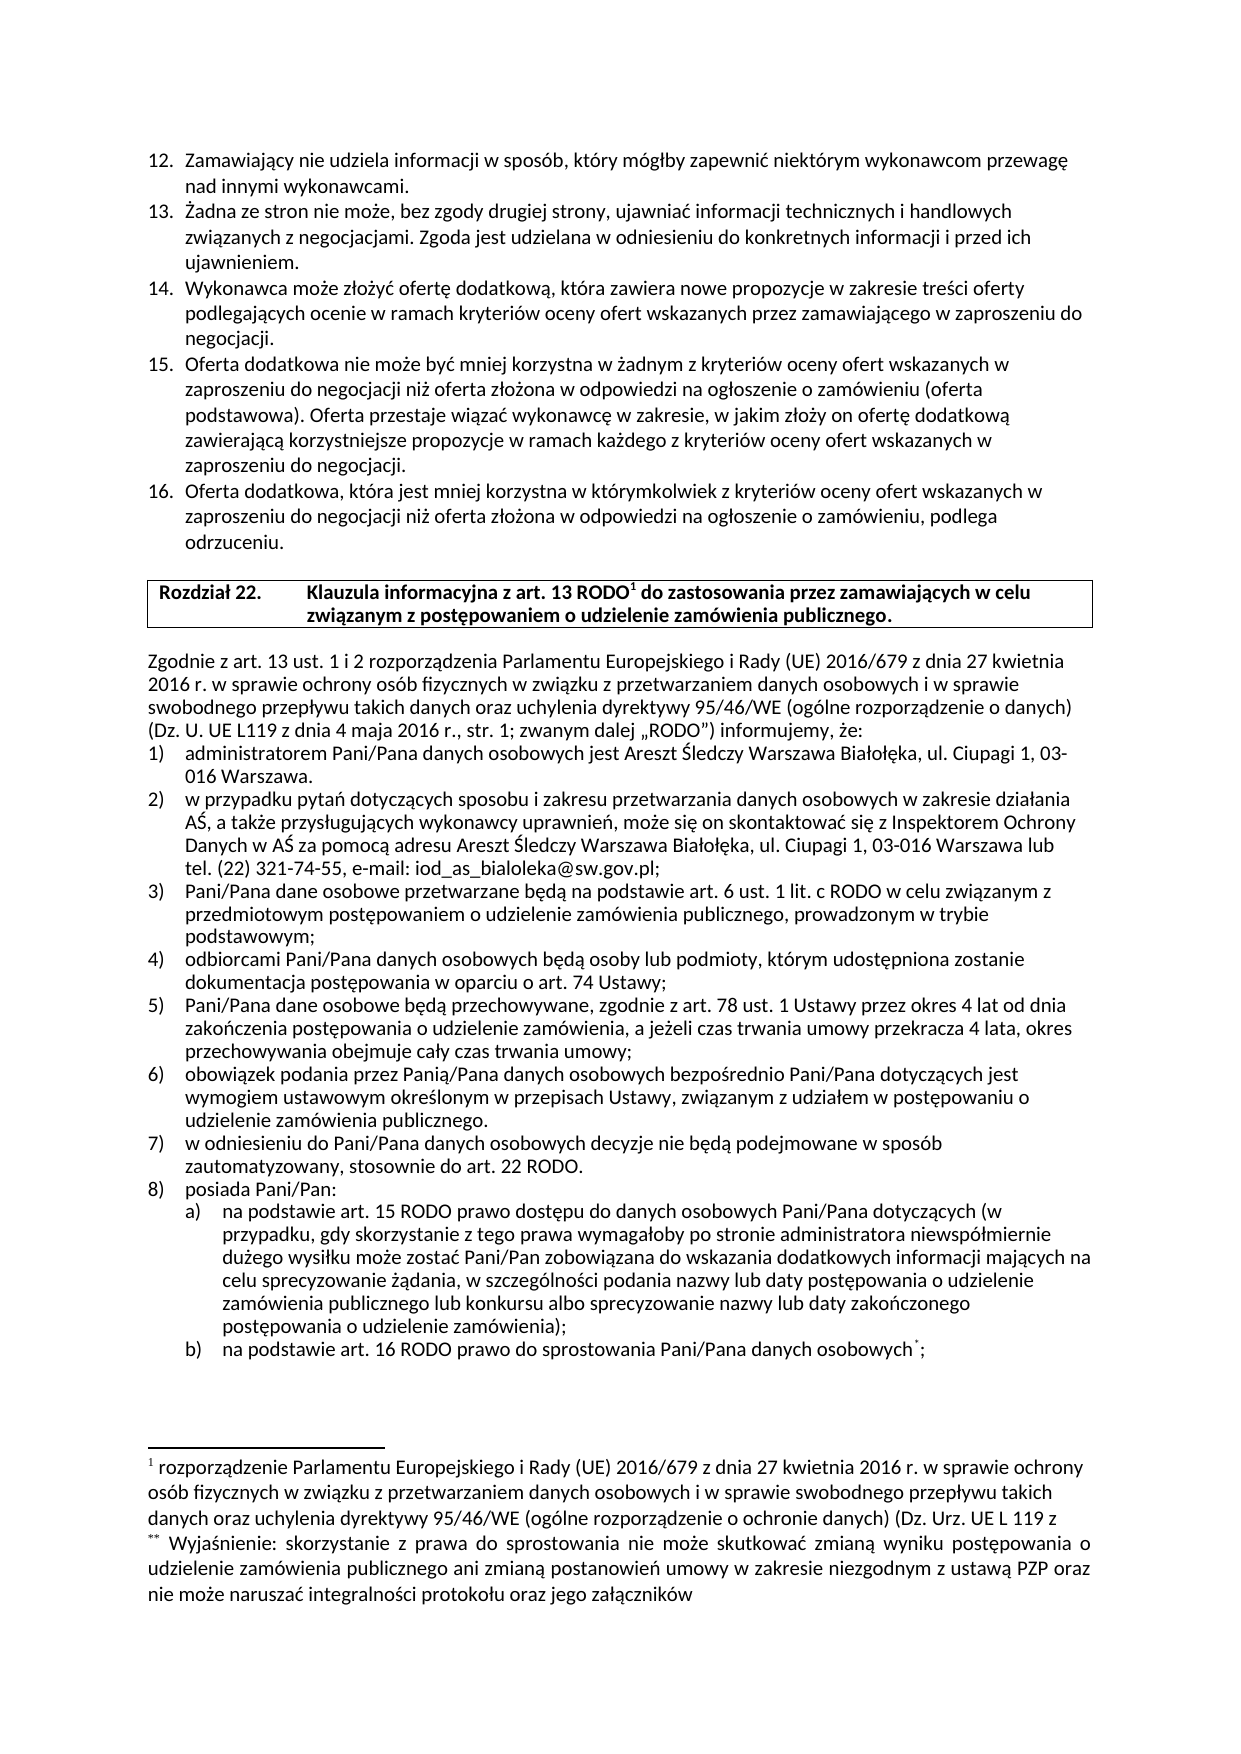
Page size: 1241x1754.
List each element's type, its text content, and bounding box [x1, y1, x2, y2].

list na podstawie art. 16 RODO prawo do sprostowania Pani/Pana danych osobowych*; [185, 1338, 1093, 1361]
list w odniesieniu do Pani/Pana danych osobowych decyzje nie będą podejmowane w sposób zautomatyzowany, stosownie do art. 22 RODO. [148, 1132, 1093, 1178]
list Wykonawca może złożyć ofertę dodatkową, która zawiera nowe propozycje w zakresie treści oferty podlegających ocenie w ramach kryteriów oceny ofert wskazanych przez zamawiającego w zaproszeniu do negocjacji. [148, 275, 1093, 351]
list odbiorcami Pani/Pana danych osobowych będą osoby lub podmioty, którym udostępniona zostanie dokumentacja postępowania w oparciu o art. 74 Ustawy; [148, 948, 1093, 994]
list w przypadku pytań dotyczących sposobu i zakresu przetwarzania danych osobowych w zakresie działania AŚ, a także przysługujących wykonawcy uprawnień, może się on skontaktować się z Inspektorem Ochrony Danych w AŚ za pomocą adresu Areszt Śledczy Warszawa Białołęka, ul. Ciupagi 1, 03-016 Warszawa lub tel. (22) 321-74-55, e-mail: iod_as_bialoleka@sw.gov.pl; [148, 788, 1093, 880]
text Zgodnie z art. 13 ust. 1 i 2 rozporządzenia Parlamentu Europejskiego i Rady (UE) 2016/679 z dnia 27 kwietnia 2016 r. w sprawie ochrony osób fizycznych w związku z przetwarzaniem danych osobowych i w sprawie swobodnego przepływu takich danych oraz uchylenia dyrektywy 95/46/WE (ogólne rozporządzenie o danych) (Dz. U. UE L119 z dnia 4 maja 2016 r., str. 1; zwanym dalej „RODO”) informujemy, że: [148, 651, 1093, 742]
table_header Rozdział 22. Klauzula informacyjna z art. 13 RODO do zastosowania przez zamawiających w celu związanym z postępowaniem o udzielenie zamówienia publicznego. [148, 581, 1092, 627]
list Oferta dodatkowa, która jest mniej korzystna w którymkolwiek z kryteriów oceny ofert wskazanych w zaproszeniu do negocjacji niż oferta złożona w odpowiedzi na ogłoszenie o zamówieniu, podlega odrzuceniu. [148, 478, 1093, 554]
list na podstawie art. 15 RODO prawo dostępu do danych osobowych Pani/Pana dotyczących (w przypadku, gdy skorzystanie z tego prawa wymagałoby po stronie administratora niewspółmiernie dużego wysiłku może zostać Pani/Pan zobowiązana do wskazania dodatkowych informacji mających na celu sprecyzowanie żądania, w szczególności podania nazwy lub daty postępowania o udzielenie zamówienia publicznego lub konkursu albo sprecyzowanie nazwy lub daty zakończonego postępowania o udzielenie zamówienia); [185, 1201, 1093, 1338]
list administratorem Pani/Pana danych osobowych jest Areszt Śledczy Warszawa Białołęka, ul. Ciupagi 1, 03-016 Warszawa. [148, 742, 1093, 788]
list Żadna ze stron nie może, bez zgody drugiej strony, ujawniać informacji technicznych i handlowych związanych z negocjacjami. Zgoda jest udzielana w odniesieniu do konkretnych informacji i przed ich ujawnieniem. [148, 198, 1093, 275]
list Zamawiający nie udziela informacji w sposób, który mógłby zapewnić niektórym wykonawcom przewagę nad innymi wykonawcami. [148, 148, 1093, 198]
list Oferta dodatkowa nie może być mniej korzystna w żadnym z kryteriów oceny ofert wskazanych w zaproszeniu do negocjacji niż oferta złożona w odpowiedzi na ogłoszenie o zamówieniu (oferta podstawowa). Oferta przestaje wiązać wykonawcę w zakresie, w jakim złoży on ofertę dodatkową zawierającą korzystniejsze propozycje w ramach każdego z kryteriów oceny ofert wskazanych w zaproszeniu do negocjacji. [148, 351, 1093, 478]
list posiada Pani/Pan: [148, 1178, 1093, 1201]
list obowiązek podania przez Panią/Pana danych osobowych bezpośrednio Pani/Pana dotyczących jest wymogiem ustawowym określonym w przepisach Ustawy, związanym z udziałem w postępowaniu o udzielenie zamówienia publicznego. [148, 1063, 1093, 1132]
list Pani/Pana dane osobowe będą przechowywane, zgodnie z art. 78 ust. 1 Ustawy przez okres 4 lat od dnia zakończenia postępowania o udzielenie zamówienia, a jeżeli czas trwania umowy przekracza 4 lata, okres przechowywania obejmuje cały czas trwania umowy; [148, 994, 1093, 1063]
list Pani/Pana dane osobowe przetwarzane będą na podstawie art. 6 ust. 1 lit. c RODO w celu związanym z przedmiotowym postępowaniem o udzielenie zamówienia publicznego, prowadzonym w trybie podstawowym; [148, 880, 1093, 948]
